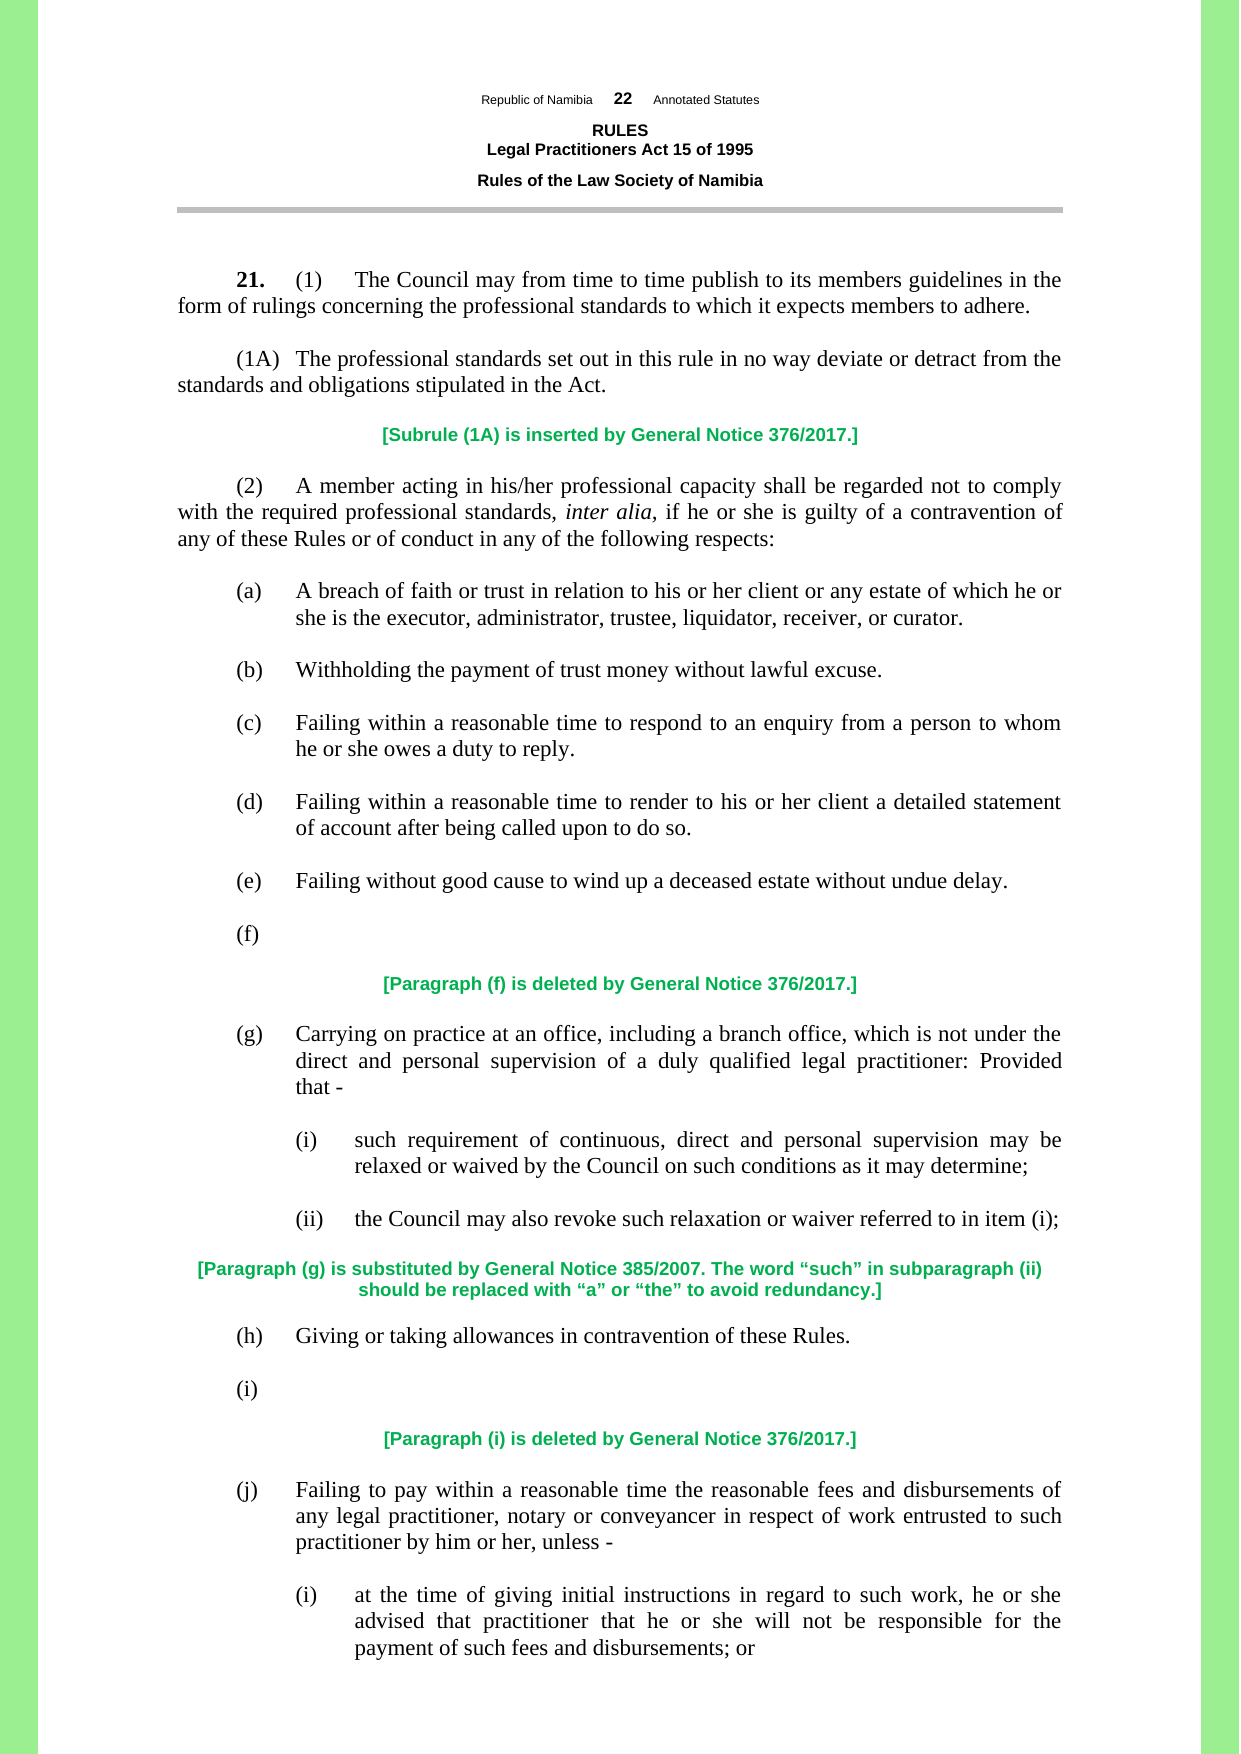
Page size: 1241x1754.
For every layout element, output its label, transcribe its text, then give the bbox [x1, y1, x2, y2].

text 21. (1) The Council may from time to time publish to its members guidelines in the form of rulings concerning the professional standards to which it expects members to adhere. [177, 266, 1063, 318]
text (2) A member acting in his/her professional capacity shall be regarded not to comply with the required professional standards, inter alia, if he or she is guilty of a contravention of any of these Rules or of conduct in any of the following respects: [177, 472, 1063, 551]
text [Subrule (1A) is inserted by General Notice 376/2017.] [177, 424, 1063, 446]
text (a) A breach of faith or trust in relation to his or her client or any estate of which he or she is the executor, administrator, trustee, liquidator, receiver, or curator. [236, 577, 1063, 630]
text (f) [236, 920, 1063, 946]
text (b) Withholding the payment of trust money without lawful excuse. [236, 656, 1063, 683]
text (i) such requirement of continuous, direct and personal supervision may be relaxed or waived by the Council on such conditions as it may determine; [295, 1126, 1063, 1179]
text [Paragraph (g) is substituted by General Notice 385/2007. The word “such” in subparagraph (ii) should be replaced with “a” or “the” to avoid redundancy.] [177, 1258, 1063, 1301]
text (e) Failing without good cause to wind up a deceased estate without undue delay. [236, 867, 1063, 893]
text (j) Failing to pay within a reasonable time the reasonable fees and disbursements of any legal practitioner, notary or conveyancer in respect of work entrusted to such practitioner by him or her, unless - [236, 1476, 1063, 1555]
text (1A) The professional standards set out in this rule in no way deviate or detract from the standards and obligations stipulated in the Act. [177, 345, 1063, 398]
text (g) Carrying on practice at an office, including a branch office, which is not under the direct and personal supervision of a duly qualified legal practitioner: Provided that - [236, 1021, 1063, 1099]
text (c) Failing within a reasonable time to respond to an enquiry from a person to whom he or she owes a duty to reply. [236, 709, 1063, 762]
text [Paragraph (i) is deleted by General Notice 376/2017.] [177, 1428, 1063, 1449]
text (i) at the time of giving initial instructions in regard to such work, he or she advised that practitioner that he or she will not be responsible for the payment of such fees and disbursements; or [295, 1581, 1063, 1660]
text (ii) the Council may also revoke such relaxation or waiver referred to in item (i); [295, 1205, 1063, 1231]
text (h) Giving or taking allowances in contravention of these Rules. [236, 1322, 1063, 1349]
text (d) Failing within a reasonable time to render to his or her client a detailed statement of account after being called upon to do so. [236, 788, 1063, 841]
text (i) [236, 1375, 1063, 1401]
text [Paragraph (f) is deleted by General Notice 376/2017.] [177, 973, 1063, 994]
